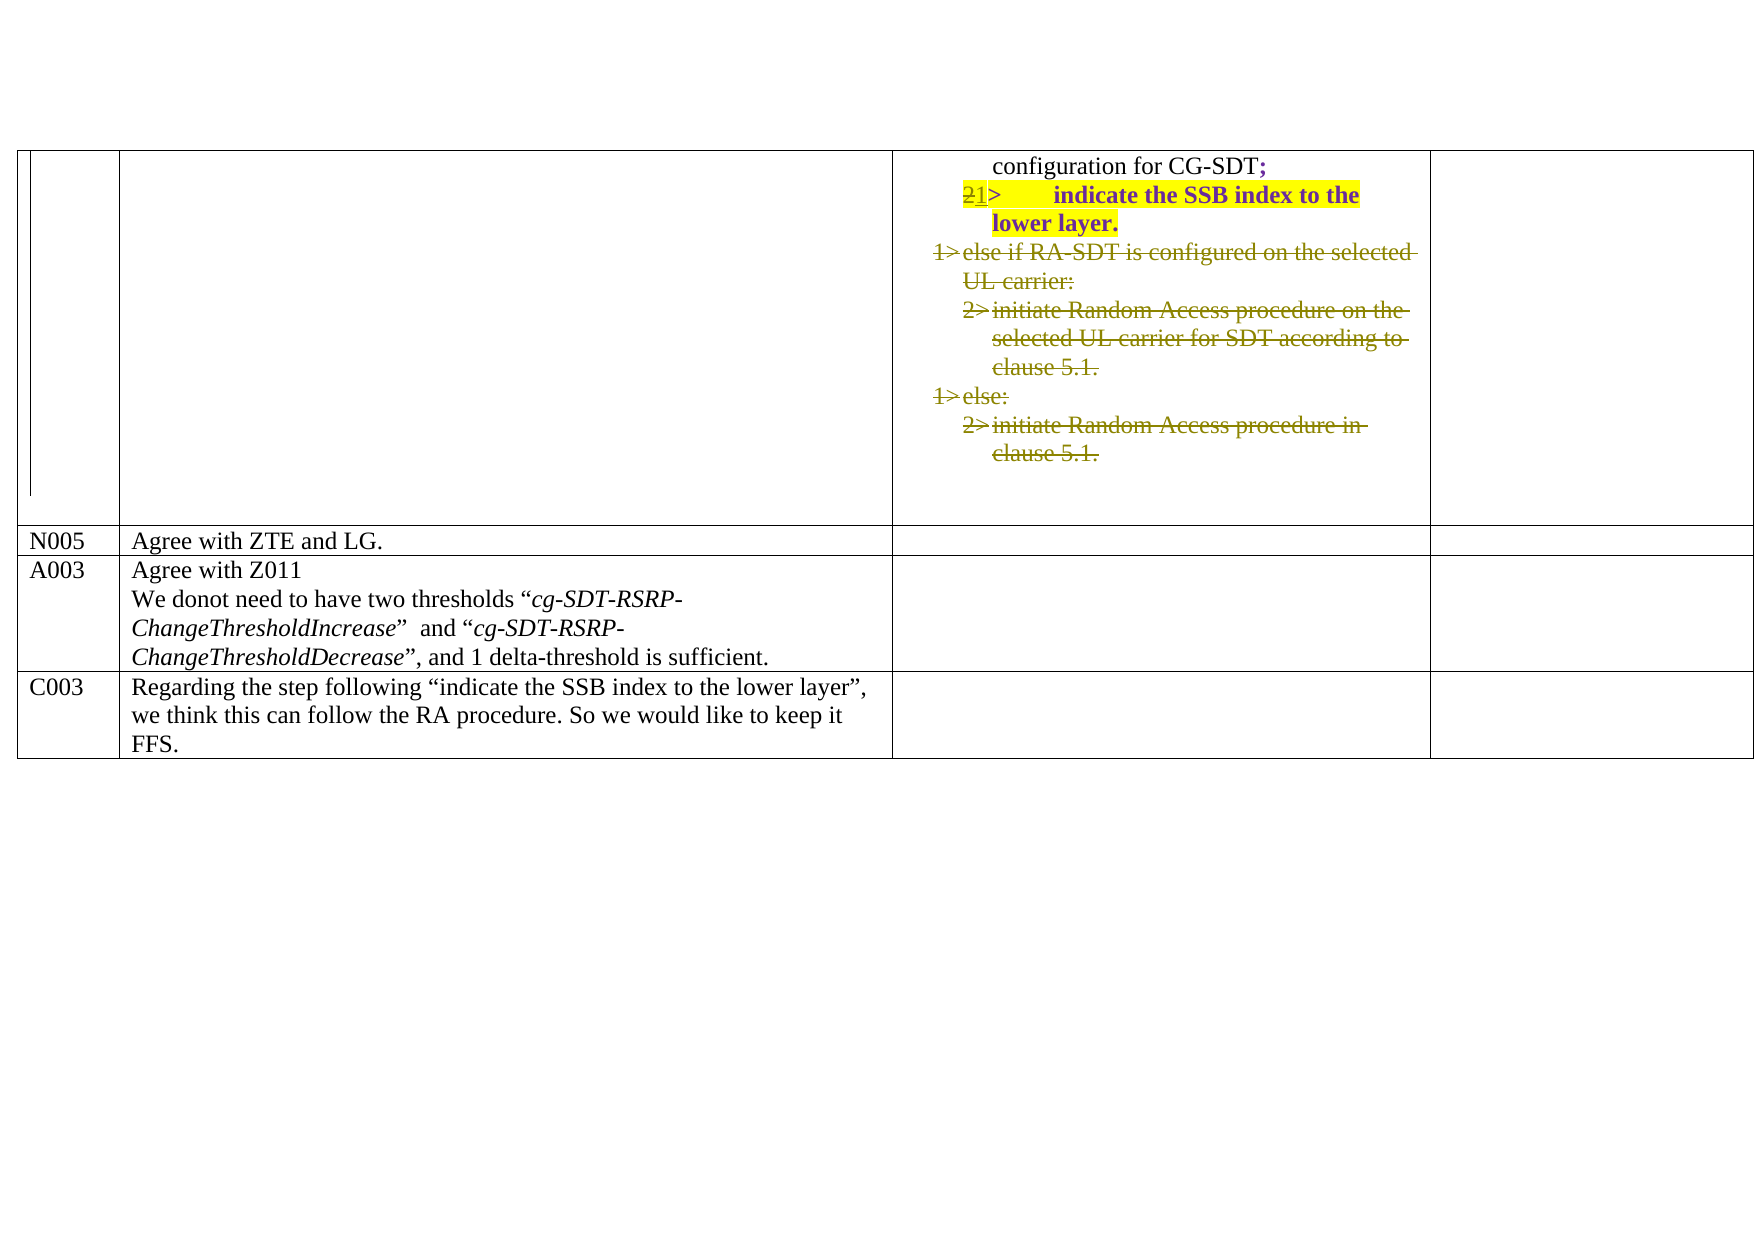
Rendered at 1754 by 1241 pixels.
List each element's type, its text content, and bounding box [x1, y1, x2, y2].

table_cell [1431, 526, 1753, 554]
table_cell [1431, 556, 1753, 671]
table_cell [120, 151, 892, 525]
table_cell A003 [18, 556, 119, 671]
table_cell Agree with Z011 We donot need to have two thresholds “cg-SDT-RSRP-ChangeThresholdIncrease” and “cg-SDT-RSRP-ChangeThresholdDecrease”, and 1 delta-threshold is sufficient. [120, 556, 892, 671]
table_cell N005 [18, 526, 119, 554]
table_cell [893, 526, 1430, 554]
table_cell Regarding the step following “indicate the SSB index to the lower layer”, we think this can follow the RA procedure. So we would like to keep it FFS. [120, 672, 892, 758]
table_cell [893, 672, 1430, 758]
table_cell C003 [18, 672, 119, 758]
table_cell [1431, 672, 1753, 758]
table_cell Agree with ZTE and LG. [120, 526, 892, 554]
table_cell L103 [18, 151, 119, 525]
table_cell [893, 556, 1430, 671]
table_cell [893, 151, 1430, 525]
table_cell [1431, 151, 1753, 525]
